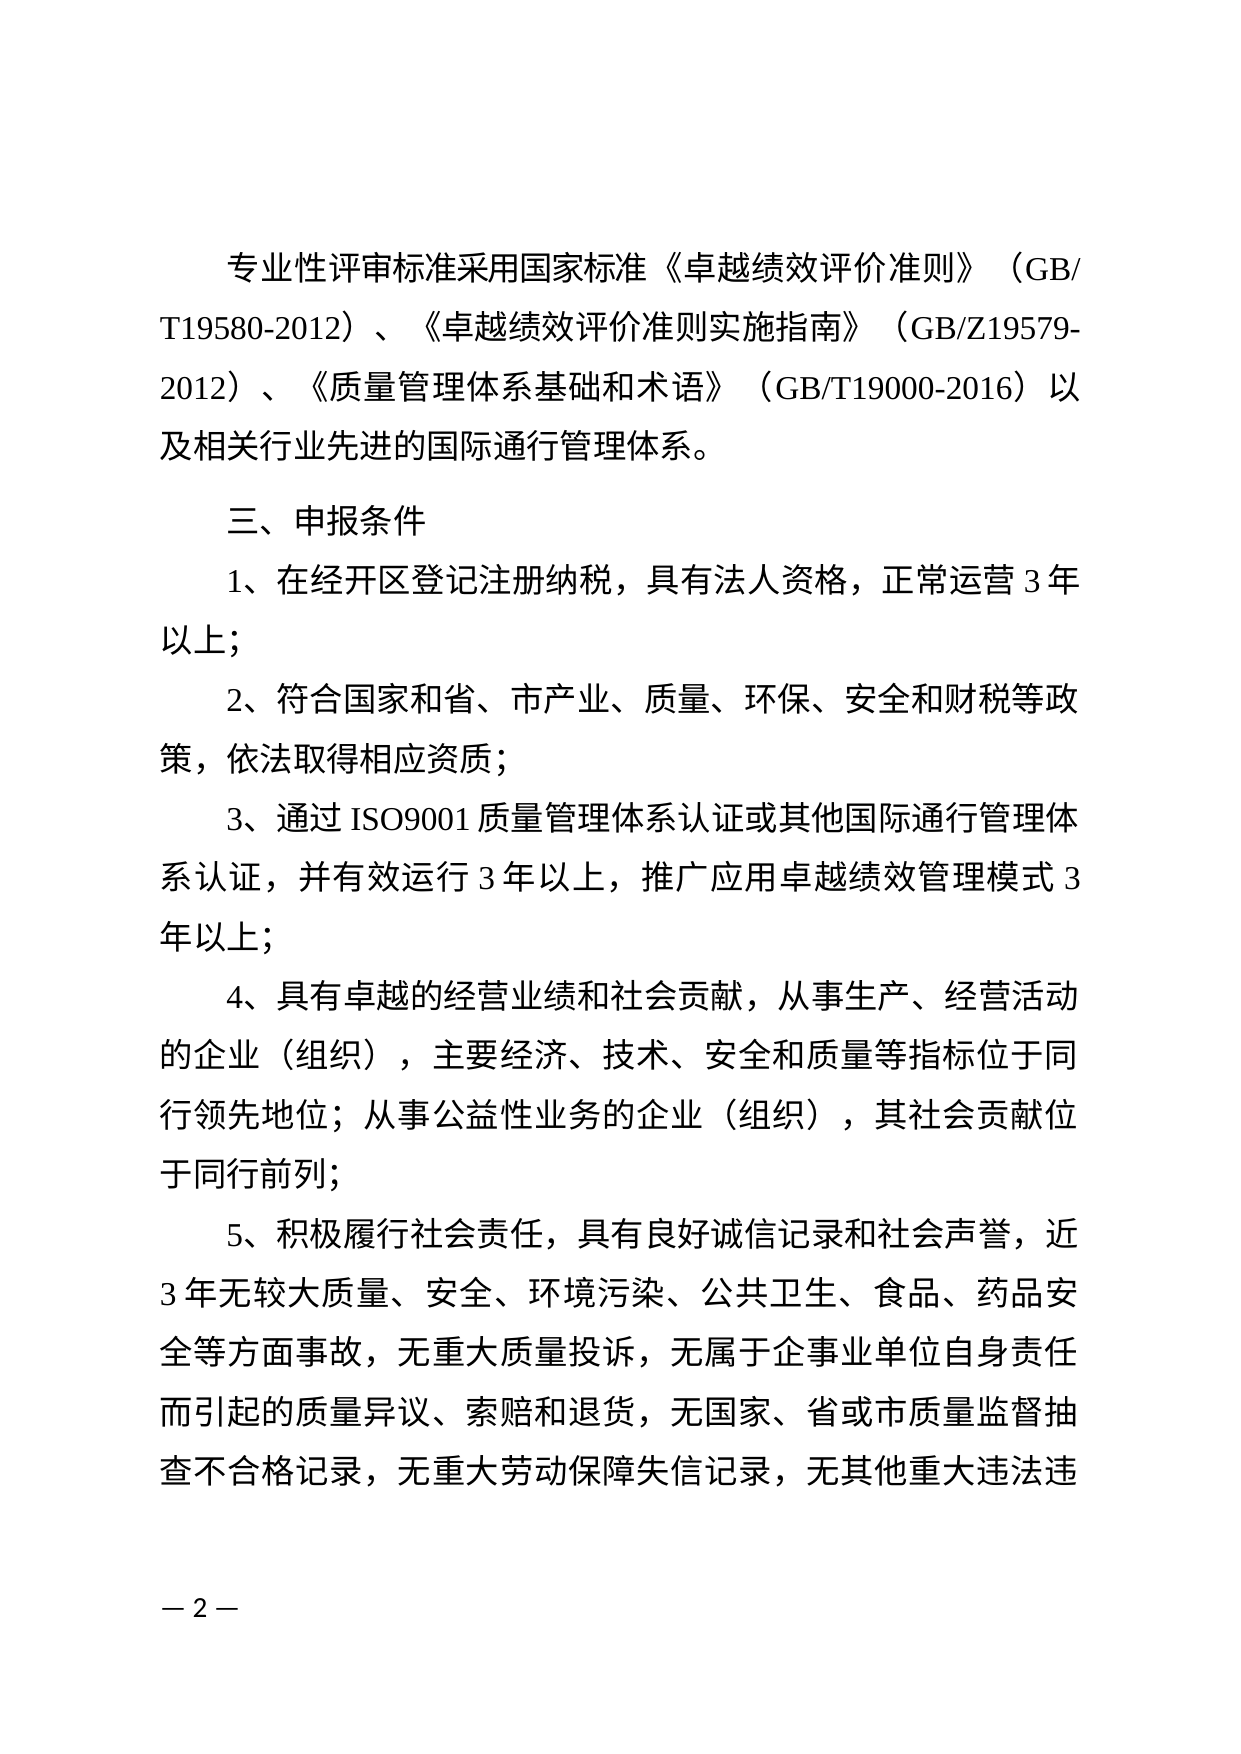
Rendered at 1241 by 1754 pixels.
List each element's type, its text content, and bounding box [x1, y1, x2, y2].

text 2、符合国家和省、市产业、质量、环保、安全和财税等政策，依法取得相应资质； [159, 664, 1081, 783]
list 三、申报条件 [159, 486, 1081, 545]
list 专业性评审标准采用国家标准《卓越绩效评价准则》（GB/T19580-2012）、《卓越绩效评价准则实施指南》（GB/Z19579-2012）、《质量管理体系基础和术语》（GB/T19000-2016）以及相关行业先进的国际通行管理体系。 [159, 233, 1081, 470]
text 1、在经开区登记注册纳税，具有法人资格，正常运营3年以上； [159, 545, 1081, 664]
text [159, 1198, 1081, 1495]
text 3、通过ISO9001质量管理体系认证或其他国际通行管理体系认证，并有效运行3年以上，推广应用卓越绩效管理模式3年以上； [159, 783, 1081, 961]
text 4、具有卓越的经营业绩和社会贡献，从事生产、经营活动的企业（组织），主要经济、技术、安全和质量等指标位于同行领先地位；从事公益性业务的企业（组织），其社会贡献位于同行前列； [159, 961, 1081, 1198]
